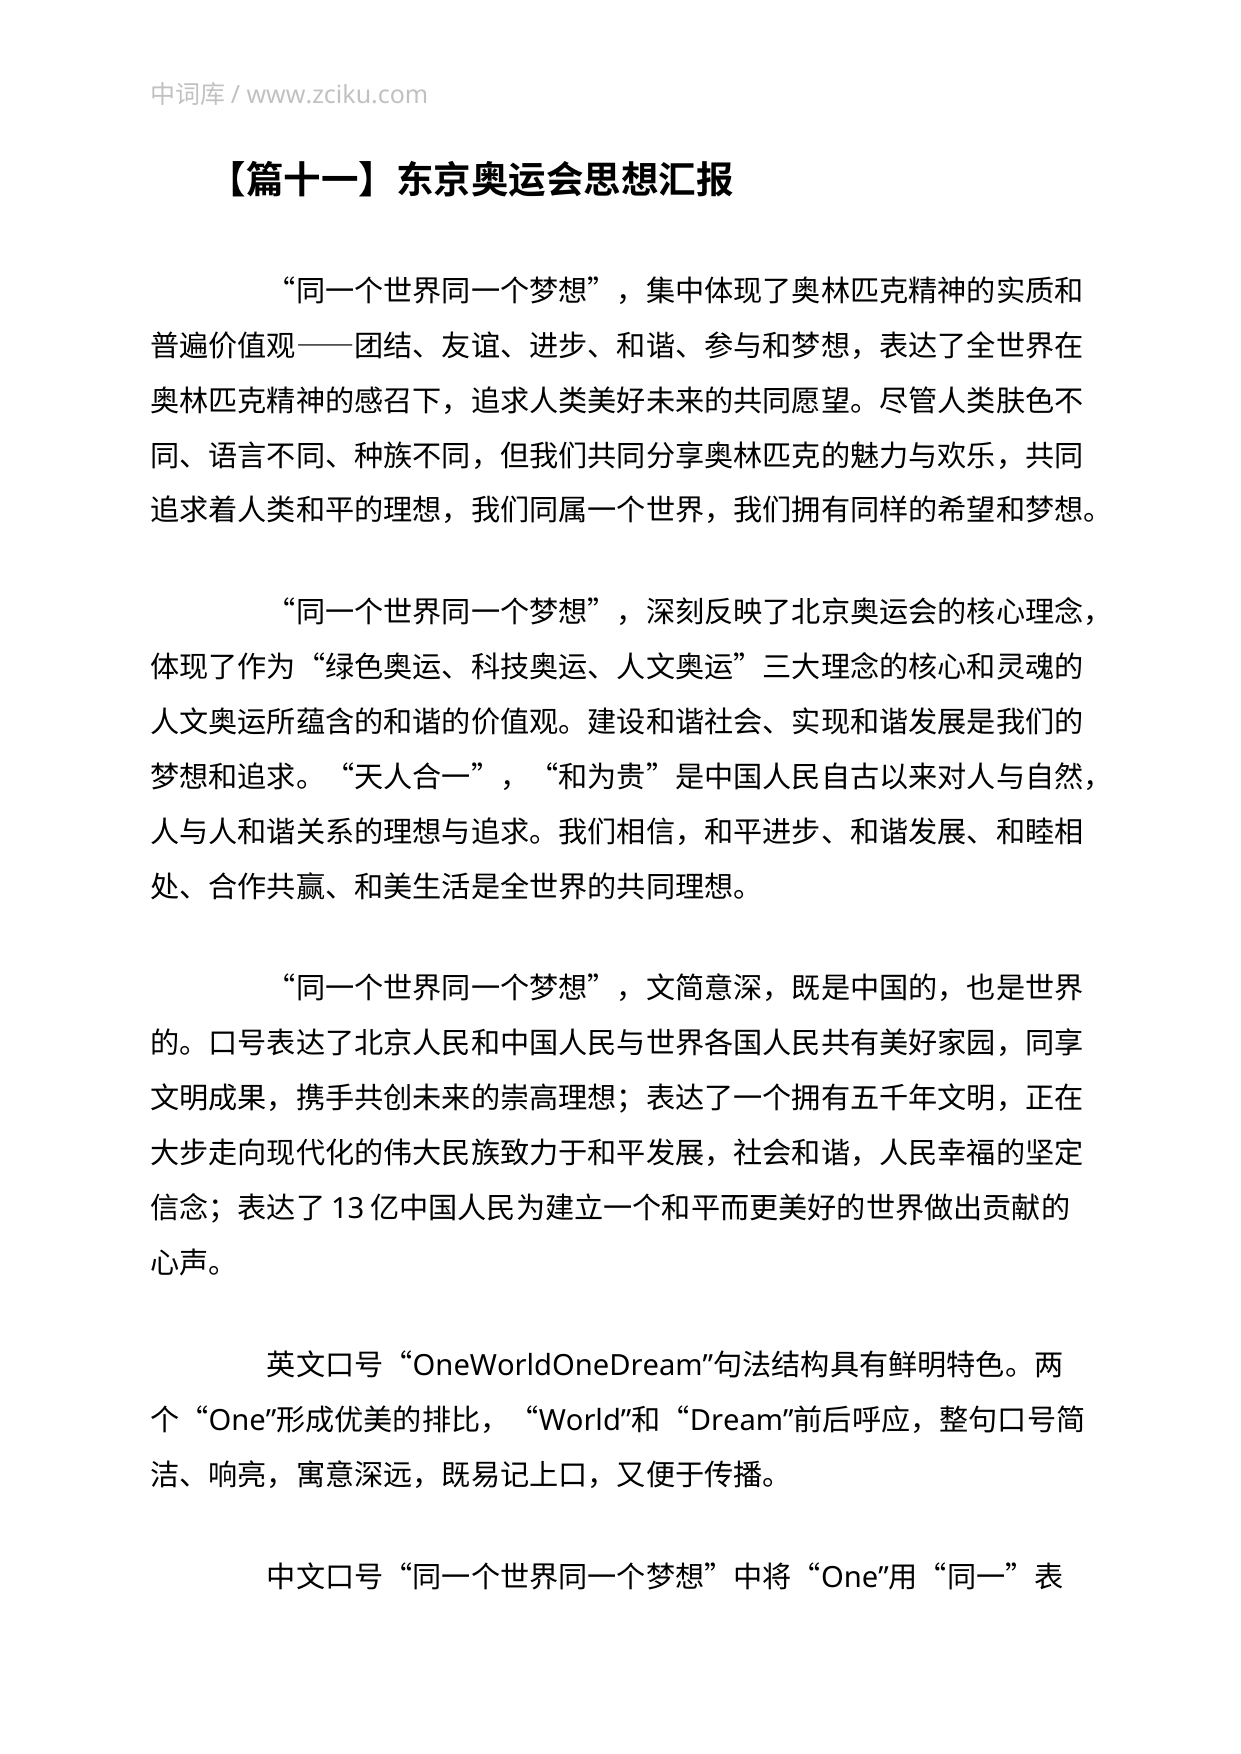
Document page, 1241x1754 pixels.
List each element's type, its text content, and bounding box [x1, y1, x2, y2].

text “同一个世界同一个梦想”，深刻反映了北京奥运会的核心理念，体现了作为“绿色奥运、科技奥运、人文奥运”三大理念的核心和灵魂的人文奥运所蕴含的和谐的价值观。建设和谐社会、实现和谐发展是我们的梦想和追求。“天人合一”，“和为贵”是中国人民自古以来对人与自然，人与人和谐关系的理想与追求。我们相信，和平进步、和谐发展、和睦相处、合作共赢、和美生活是全世界的共同理想。 [150, 589, 1090, 906]
text 英文口号“OneWorldOneDream”句法结构具有鲜明特色。两个“One”形成优美的排比，“World”和“Dream”前后呼应，整句口号简洁、响亮，寓意深远，既易记上口，又便于传播。 [150, 1341, 1090, 1494]
text “同一个世界同一个梦想”，文简意深，既是中国的，也是世界的。口号表达了北京人民和中国人民与世界各国人民共有美好家园，同享文明成果，携手共创未来的崇高理想；表达了一个拥有五千年文明，正在大步走向现代化的伟大民族致力于和平发展，社会和谐，人民幸福的坚定信念；表达了13亿中国人民为建立一个和平而更美好的世界做出贡献的心声。 [150, 965, 1090, 1282]
text “同一个世界同一个梦想”，集中体现了奥林匹克精神的实质和普遍价值观——团结、友谊、进步、和谐、参与和梦想，表达了全世界在奥林匹克精神的感召下，追求人类美好未来的共同愿望。尽管人类肤色不同、语言不同、种族不同，但我们共同分享奥林匹克的魅力与欢乐，共同追求着人类和平的理想，我们同属一个世界，我们拥有同样的希望和梦想。 [150, 267, 1090, 529]
text 【篇十一】东京奥运会思想汇报 [150, 150, 1090, 204]
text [150, 1553, 1090, 1596]
